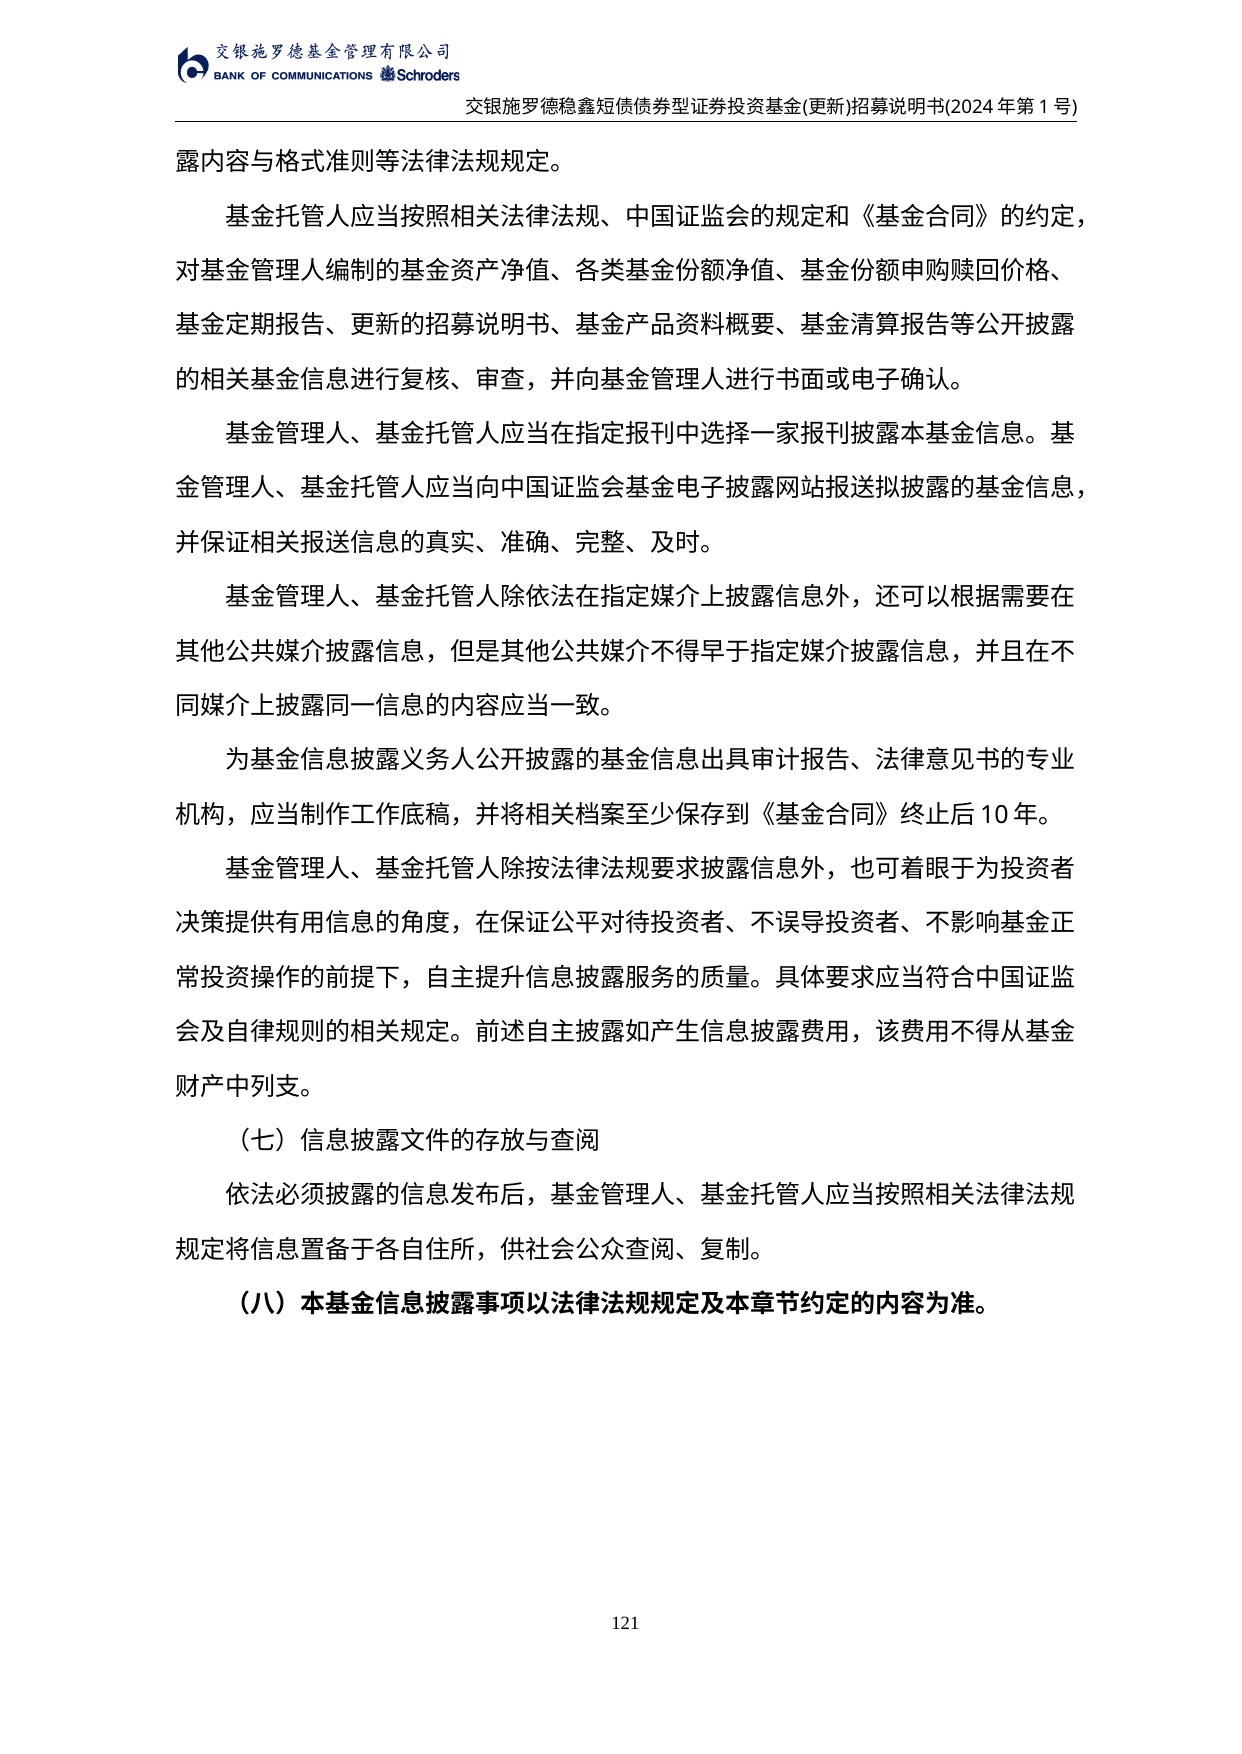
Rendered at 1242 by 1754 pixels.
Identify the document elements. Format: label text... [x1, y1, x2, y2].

text 基金托管人应当按照相关法律法规、中国证监会的规定和《基金合同》的约定，对基金管理人编制的基金资产净值、各类基金份额净值、基金份额申购赎回价格、基金定期报告、更新的招募说明书、基金产品资料概要、基金清算报告等公开披露的相关基金信息进行复核、审查，并向基金管理人进行书面或电子确认。 [175, 196, 1077, 395]
picture [178, 43, 460, 83]
text 基金管理人、基金托管人除按法律法规要求披露信息外，也可着眼于为投资者决策提供有用信息的角度，在保证公平对待投资者、不误导投资者、不影响基金正常投资操作的前提下，自主提升信息披露服务的质量。具体要求应当符合中国证监会及自律规则的相关规定。前述自主披露如产生信息披露费用，该费用不得从基金财产中列支。 [175, 848, 1077, 1102]
text 基金管理人、基金托管人应当在指定报刊中选择一家报刊披露本基金信息。基金管理人、基金托管人应当向中国证监会基金电子披露网站报送拟披露的基金信息，并保证相关报送信息的真实、准确、完整、及时。 [175, 413, 1077, 558]
text （八）本基金信息披露事项以法律法规规定及本章节约定的内容为准。 [175, 1283, 1077, 1320]
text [175, 142, 1077, 178]
text 基金管理人、基金托管人除依法在指定媒介上披露信息外，还可以根据需要在其他公共媒介披露信息，但是其他公共媒介不得早于指定媒介披露信息，并且在不同媒介上披露同一信息的内容应当一致。 [175, 577, 1077, 722]
text 为基金信息披露义务人公开披露的基金信息出具审计报告、法律意见书的专业机构，应当制作工作底稿，并将相关档案至少保存到《基金合同》终止后10年。 [175, 740, 1077, 830]
text 依法必须披露的信息发布后，基金管理人、基金托管人应当按照相关法律法规规定将信息置备于各自住所，供社会公众查阅、复制。 [175, 1175, 1077, 1265]
text （七）信息披露文件的存放与查阅 [175, 1120, 1077, 1157]
